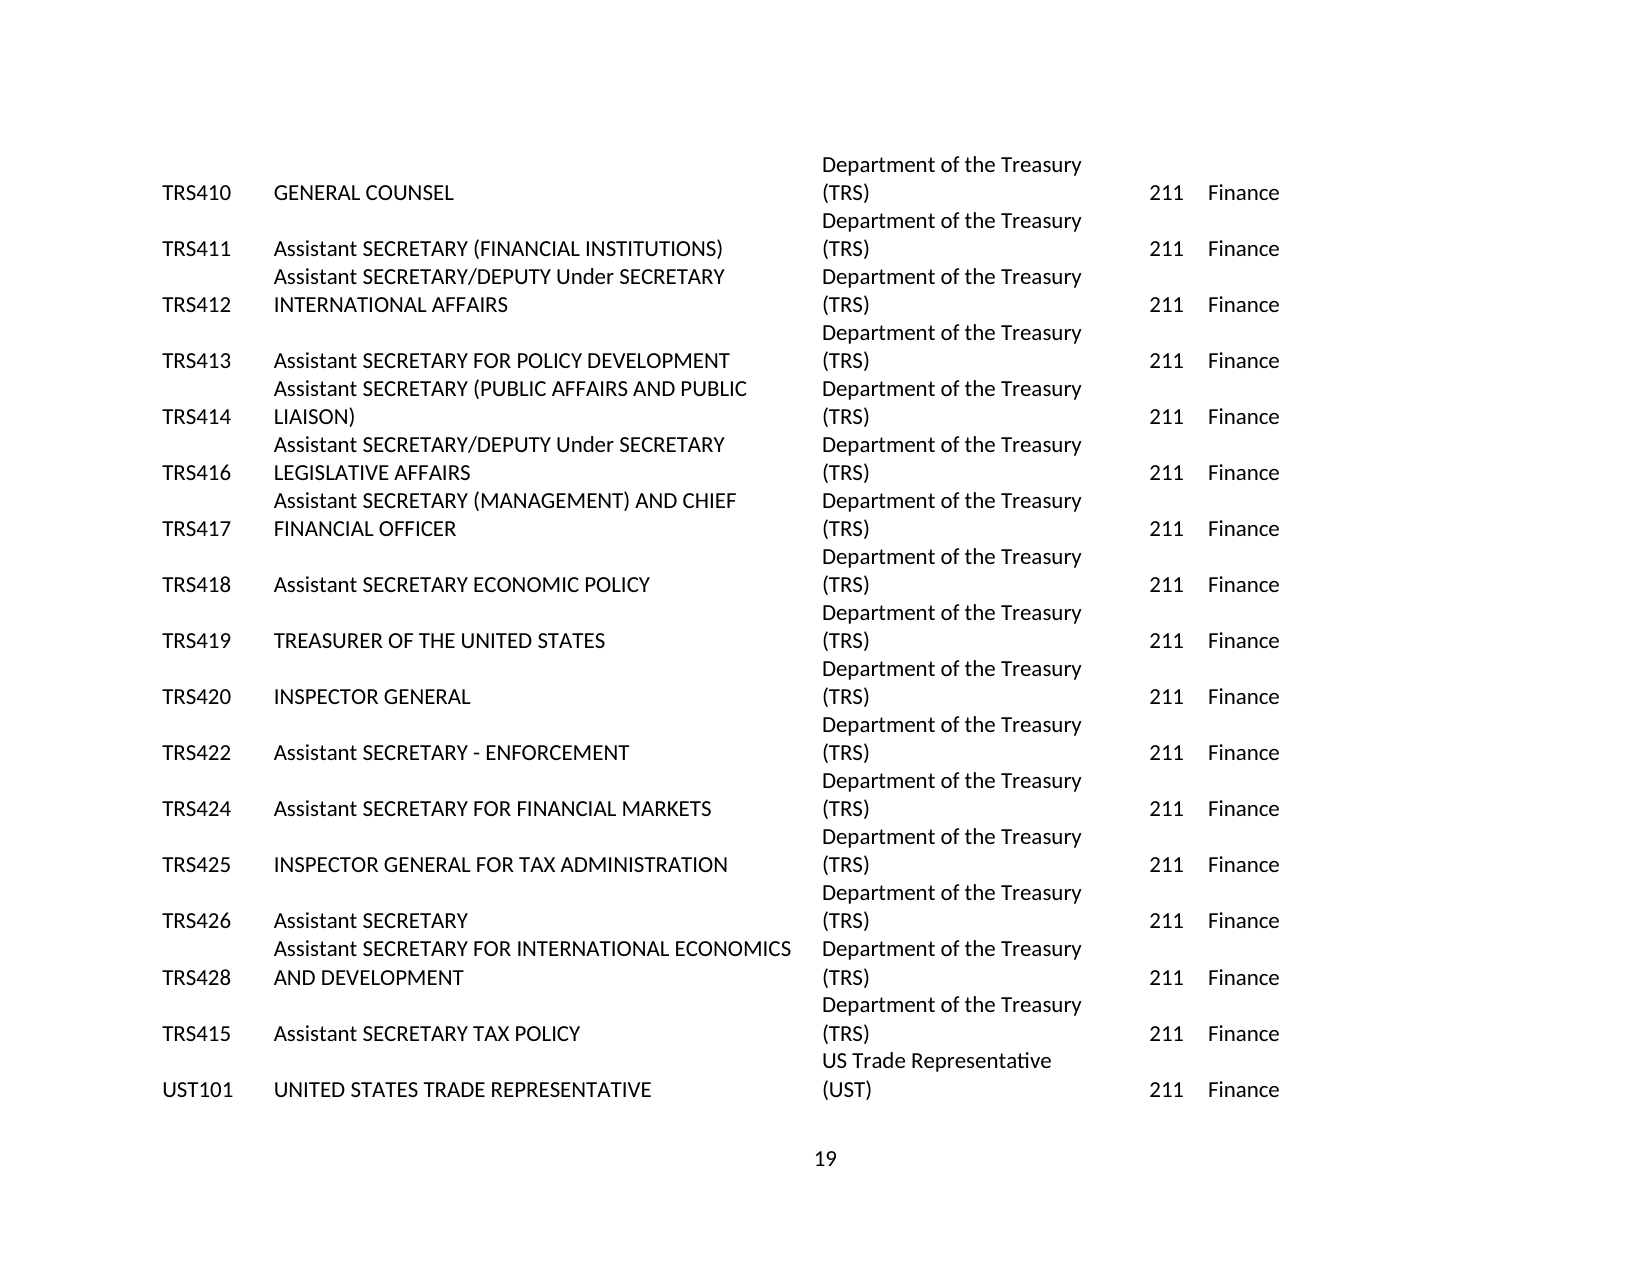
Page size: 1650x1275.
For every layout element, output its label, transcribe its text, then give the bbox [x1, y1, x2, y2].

table_cell Department of the Treasury (TRS) [810, 542, 1098, 598]
table_cell TRS419 [150, 598, 261, 654]
table_cell Finance [1196, 542, 1419, 598]
table_cell Department of the Treasury (TRS) [810, 935, 1098, 991]
table_cell Department of the Treasury (TRS) [810, 823, 1098, 878]
table_cell TRS422 [150, 710, 261, 766]
table_cell Finance [1196, 262, 1419, 318]
table_cell TRS424 [150, 766, 261, 822]
table_cell Finance [1196, 598, 1419, 654]
table_cell 211 [1098, 1047, 1196, 1103]
table_cell Assistant SECRETARY [261, 879, 810, 934]
table_cell TRS417 [150, 486, 261, 542]
table_cell TRS411 [150, 206, 261, 262]
table_cell 211 [1098, 766, 1196, 822]
table_cell 211 [1098, 542, 1196, 598]
table_cell Finance [1196, 318, 1419, 374]
table_cell TRS416 [150, 430, 261, 486]
table_cell Finance [1196, 206, 1419, 262]
table_cell 211 [1098, 318, 1196, 374]
table_cell Assistant SECRETARY (MANAGEMENT) AND CHIEF FINANCIAL OFFICER [261, 486, 810, 542]
table_cell TREASURER OF THE UNITED STATES [261, 598, 810, 654]
table_cell TRS426 [150, 879, 261, 934]
table_cell 211 [1098, 710, 1196, 766]
table_cell TRS425 [150, 823, 261, 878]
table_cell Finance [1196, 710, 1419, 766]
table_cell Finance [1196, 991, 1419, 1047]
table_cell TRS428 [150, 935, 261, 991]
table_cell UNITED STATES TRADE REPRESENTATIVE [261, 1047, 810, 1103]
table_cell Department of the Treasury (TRS) [810, 486, 1098, 542]
table_cell Department of the Treasury (TRS) [810, 262, 1098, 318]
table_cell Assistant SECRETARY ECONOMIC POLICY [261, 542, 810, 598]
table_cell 211 [1098, 823, 1196, 878]
table_cell Department of the Treasury (TRS) [810, 654, 1098, 710]
table_cell 211 [1098, 991, 1196, 1047]
table_cell Department of the Treasury (TRS) [810, 710, 1098, 766]
table_cell Department of the Treasury (TRS) [810, 206, 1098, 262]
table_cell TRS414 [150, 374, 261, 430]
table_cell 211 [1098, 150, 1196, 206]
table_cell Department of the Treasury (TRS) [810, 430, 1098, 486]
table_cell Department of the Treasury (TRS) [810, 318, 1098, 374]
table_cell 211 [1098, 374, 1196, 430]
table_cell Assistant SECRETARY FOR INTERNATIONAL ECONOMICS AND DEVELOPMENT [261, 935, 810, 991]
table_cell 211 [1098, 262, 1196, 318]
table_cell Finance [1196, 1047, 1419, 1103]
table_cell TRS412 [150, 262, 261, 318]
table_cell Finance [1196, 486, 1419, 542]
table_cell Assistant SECRETARY (FINANCIAL INSTITUTIONS) [261, 206, 810, 262]
table_cell Department of the Treasury (TRS) [810, 879, 1098, 934]
table_cell Assistant SECRETARY FOR POLICY DEVELOPMENT [261, 318, 810, 374]
table_cell Finance [1196, 823, 1419, 878]
table_cell TRS420 [150, 654, 261, 710]
table_cell Finance [1196, 374, 1419, 430]
table_cell TRS410 [150, 150, 261, 206]
table_cell Assistant SECRETARY (PUBLIC AFFAIRS AND PUBLIC LIAISON) [261, 374, 810, 430]
table_cell 211 [1098, 430, 1196, 486]
table_cell GENERAL COUNSEL [261, 150, 810, 206]
table_cell Finance [1196, 654, 1419, 710]
table_cell 211 [1098, 206, 1196, 262]
table_cell Assistant SECRETARY FOR FINANCIAL MARKETS [261, 766, 810, 822]
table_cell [810, 1047, 1098, 1103]
table_cell Department of the Treasury (TRS) [810, 766, 1098, 822]
table_cell 211 [1098, 486, 1196, 542]
table_cell Finance [1196, 766, 1419, 822]
table_cell INSPECTOR GENERAL FOR TAX ADMINISTRATION [261, 823, 810, 878]
table_cell Finance [1196, 430, 1419, 486]
table_cell Department of the Treasury (TRS) [810, 374, 1098, 430]
table_cell 211 [1098, 935, 1196, 991]
table_cell 211 [1098, 598, 1196, 654]
table_cell UST101 [150, 1047, 261, 1103]
table_cell Finance [1196, 879, 1419, 934]
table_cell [810, 150, 1098, 206]
table_cell Department of the Treasury (TRS) [810, 991, 1098, 1047]
table_cell Department of the Treasury (TRS) [810, 598, 1098, 654]
table_cell Finance [1196, 935, 1419, 991]
table_cell TRS415 [150, 991, 261, 1047]
table_cell Assistant SECRETARY/DEPUTY Under SECRETARY INTERNATIONAL AFFAIRS [261, 262, 810, 318]
table_cell Assistant SECRETARY TAX POLICY [261, 991, 810, 1047]
table_cell Assistant SECRETARY/DEPUTY Under SECRETARY LEGISLATIVE AFFAIRS [261, 430, 810, 486]
table_cell 211 [1098, 654, 1196, 710]
table_cell Assistant SECRETARY - ENFORCEMENT [261, 710, 810, 766]
table_cell INSPECTOR GENERAL [261, 654, 810, 710]
table_cell Finance [1196, 150, 1419, 206]
table_cell TRS413 [150, 318, 261, 374]
table_cell TRS418 [150, 542, 261, 598]
table_cell 211 [1098, 879, 1196, 934]
